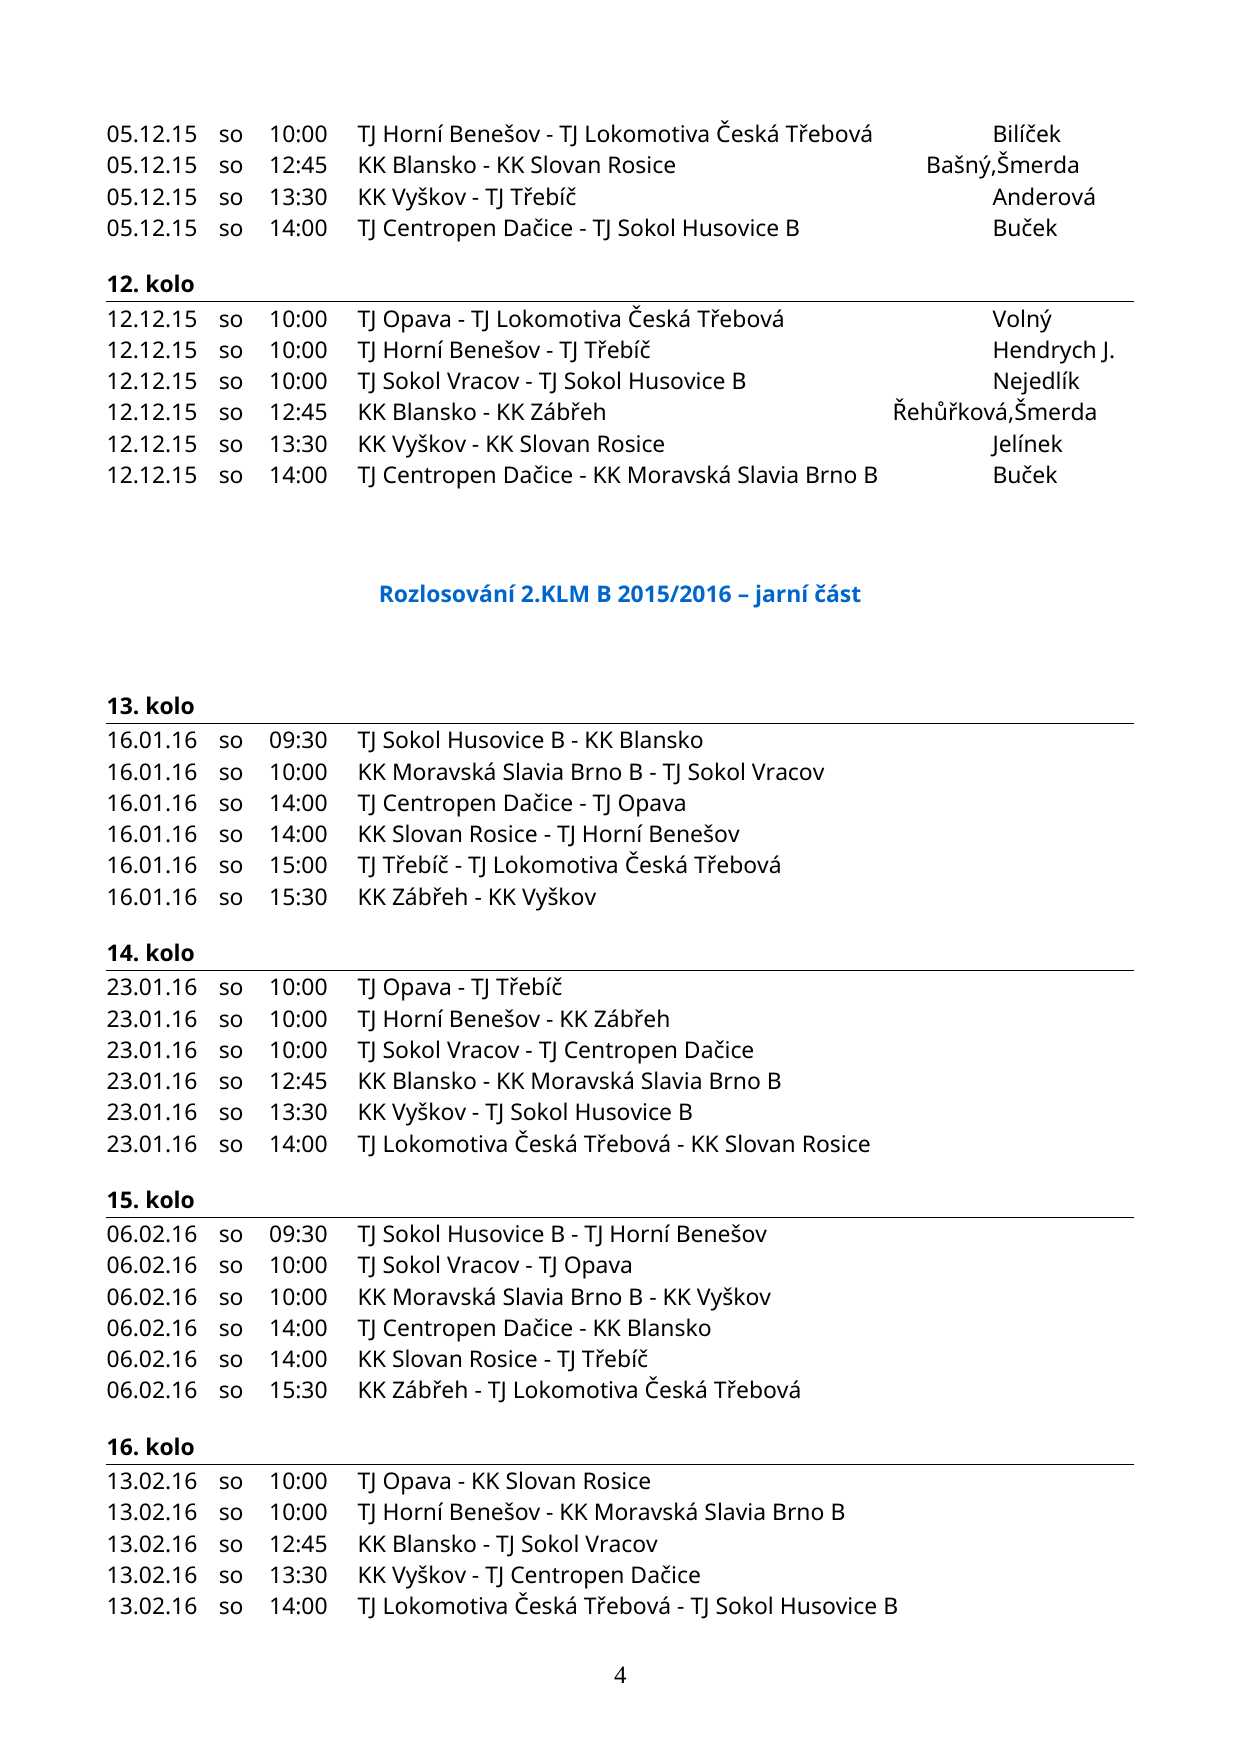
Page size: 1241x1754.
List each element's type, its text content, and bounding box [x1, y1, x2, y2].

text 05.12.15 so 10:00 TJ Horní Benešov - TJ Lokomotiva Česká Třebová Bilíček [106, 118, 1134, 149]
text 05.12.15 so 12:45 KK Blansko - KK Slovan Rosice Bašný,Šmerda [106, 149, 1134, 181]
text 12. kolo [106, 268, 1134, 301]
text 16.01.16 so 14:00 KK Slovan Rosice - TJ Horní Benešov [106, 818, 1134, 849]
text 13.02.16 so 10:00 TJ Horní Benešov - KK Moravská Slavia Brno B [106, 1496, 1134, 1527]
text 13. kolo [106, 690, 1134, 723]
text 23.01.16 so 13:30 KK Vyškov - TJ Sokol Husovice B [106, 1096, 1134, 1127]
text 23.01.16 so 10:00 TJ Horní Benešov - KK Zábřeh [106, 1002, 1134, 1034]
text 06.02.16 so 10:00 TJ Sokol Vracov - TJ Opava [106, 1249, 1134, 1281]
text 06.02.16 so 14:00 KK Slovan Rosice - TJ Třebíč [106, 1343, 1134, 1374]
text 05.12.15 so 14:00 TJ Centropen Dačice - TJ Sokol Husovice B Buček [106, 212, 1134, 243]
text 06.02.16 so 15:30 KK Zábřeh - TJ Lokomotiva Česká Třebová [106, 1374, 1134, 1406]
text 16.01.16 so 10:00 KK Moravská Slavia Brno B - TJ Sokol Vracov [106, 756, 1134, 787]
text 06.02.16 so 09:30 TJ Sokol Husovice B - TJ Horní Benešov [106, 1218, 1134, 1249]
text 14. kolo [106, 937, 1134, 970]
text 13.02.16 so 10:00 TJ Opava - KK Slovan Rosice [106, 1465, 1134, 1496]
text 06.02.16 so 14:00 TJ Centropen Dačice - KK Blansko [106, 1312, 1134, 1343]
text 23.01.16 so 10:00 TJ Opava - TJ Třebíč [106, 971, 1134, 1002]
text 16.01.16 so 15:30 KK Zábřeh - KK Vyškov [106, 881, 1134, 912]
text 16.01.16 so 15:00 TJ Třebíč - TJ Lokomotiva Česká Třebová [106, 849, 1134, 881]
text 12.12.15 so 13:30 KK Vyškov - KK Slovan Rosice Jelínek [106, 427, 1134, 459]
text 12.12.15 so 10:00 TJ Sokol Vracov - TJ Sokol Husovice B Nejedlík [106, 365, 1134, 396]
text 15. kolo [106, 1184, 1134, 1217]
text 23.01.16 so 10:00 TJ Sokol Vracov - TJ Centropen Dačice [106, 1034, 1134, 1065]
text 12.12.15 so 10:00 TJ Horní Benešov - TJ Třebíč Hendrych J. [106, 334, 1134, 365]
text 06.02.16 so 10:00 KK Moravská Slavia Brno B - KK Vyškov [106, 1281, 1134, 1312]
text 05.12.15 so 13:30 KK Vyškov - TJ Třebíč Anderová [106, 181, 1134, 212]
text 16. kolo [106, 1431, 1134, 1464]
text 23.01.16 so 12:45 KK Blansko - KK Moravská Slavia Brno B [106, 1065, 1134, 1096]
text 16.01.16 so 09:30 TJ Sokol Husovice B - KK Blansko [106, 724, 1134, 756]
text 12.12.15 so 10:00 TJ Opava - TJ Lokomotiva Česká Třebová Volný [106, 302, 1134, 334]
text 12.12.15 so 12:45 KK Blansko - KK Zábřeh Řehůřková,Šmerda [106, 396, 1134, 427]
text 13.02.16 so 13:30 KK Vyškov - TJ Centropen Dačice [106, 1559, 1134, 1590]
text 12.12.15 so 14:00 TJ Centropen Dačice - KK Moravská Slavia Brno B Buček [106, 459, 1134, 490]
text 16.01.16 so 14:00 TJ Centropen Dačice - TJ Opava [106, 787, 1134, 818]
text 13.02.16 so 12:45 KK Blansko - TJ Sokol Vracov [106, 1527, 1134, 1559]
text 13.02.16 so 14:00 TJ Lokomotiva Česká Třebová - TJ Sokol Husovice B [106, 1590, 1134, 1621]
text 23.01.16 so 14:00 TJ Lokomotiva Česká Třebová - KK Slovan Rosice [106, 1127, 1134, 1159]
text Rozlosování 2.KLM B 2015/2016 – jarní část [106, 577, 1134, 609]
